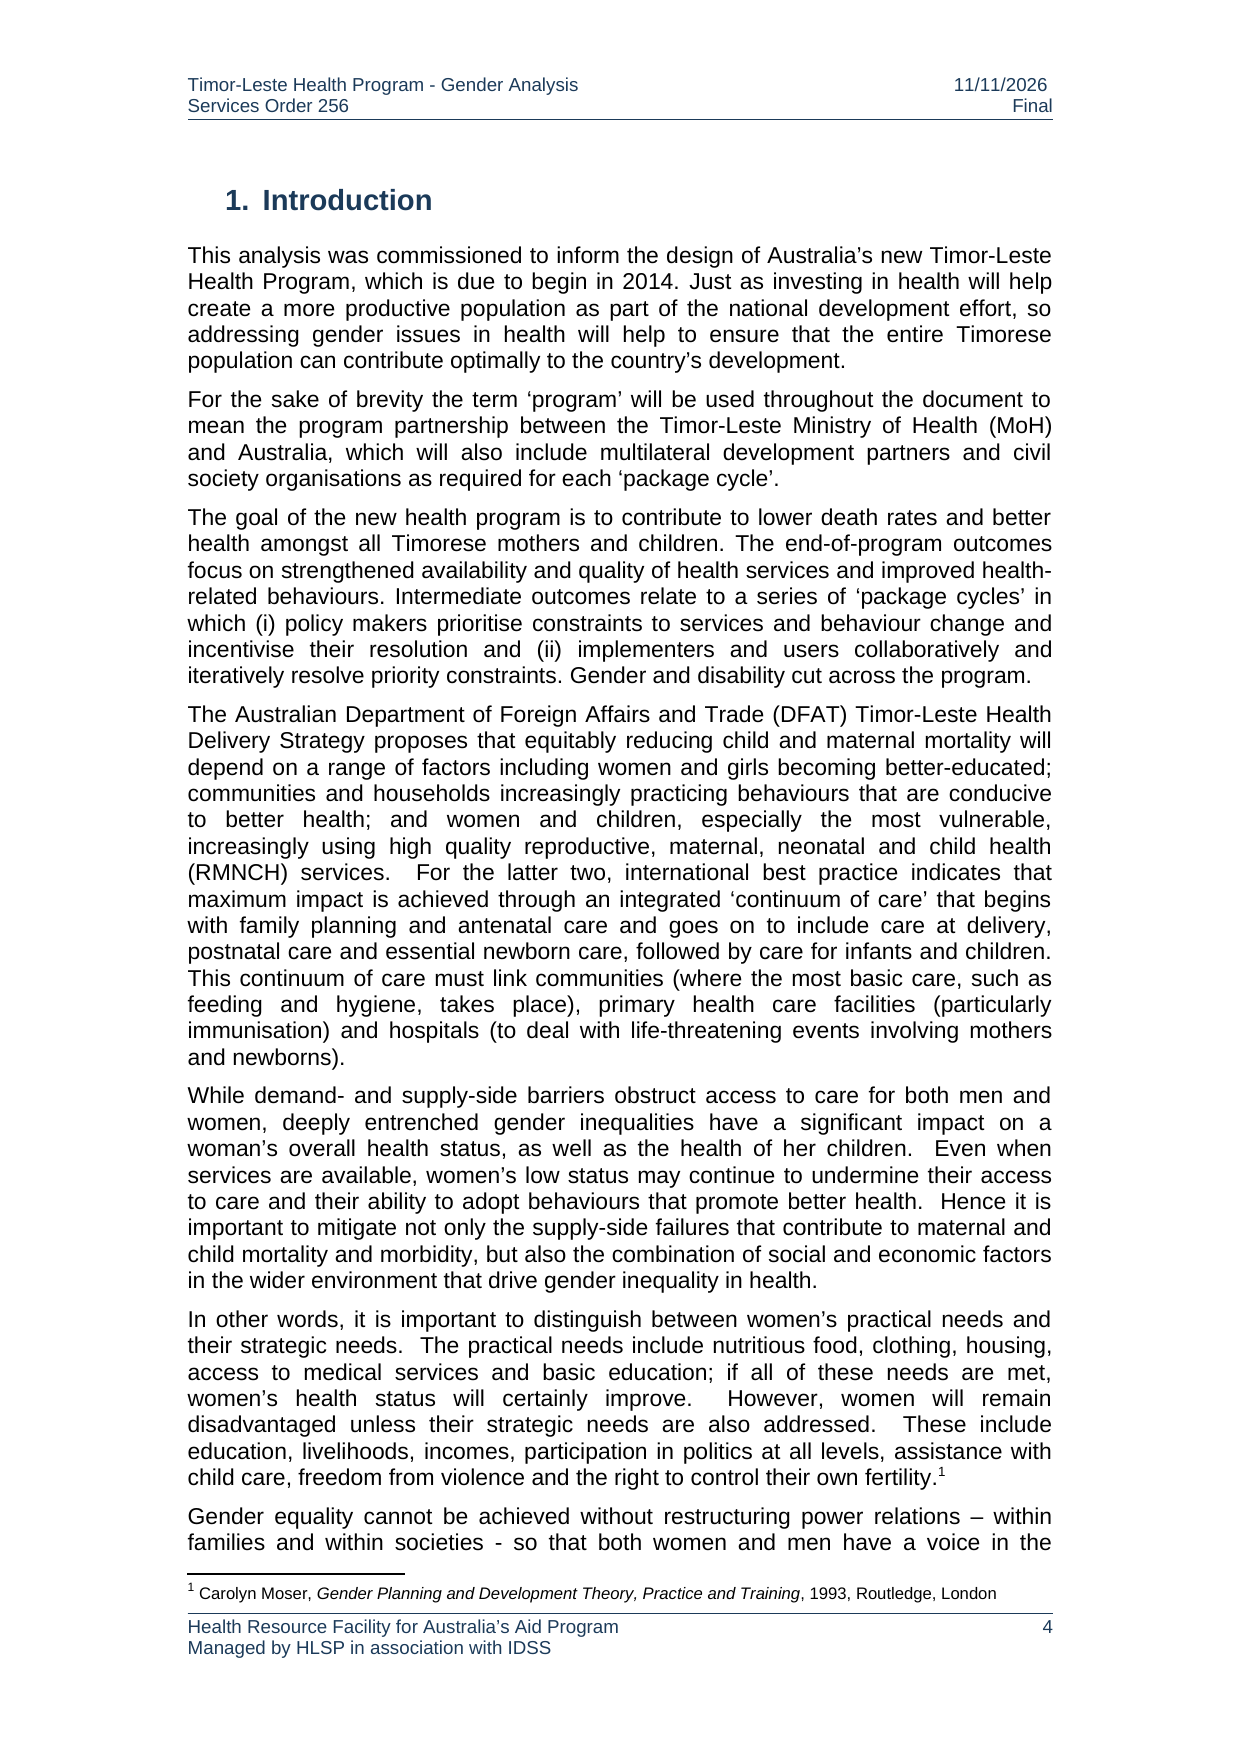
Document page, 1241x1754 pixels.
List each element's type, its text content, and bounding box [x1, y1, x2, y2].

subtitle Introduction [225, 183, 1053, 217]
text This analysis was commissioned to inform the design of Australia’s new Timor-Leste Health Program, which is due to begin in 2014. Just as investing in health will help create a more productive population as part of the national development effort, so addressing gender issues in health will help to ensure that the entire Timorese population can contribute optimally to the country’s development. [187, 242, 1053, 374]
text The goal of the new health program is to contribute to lower death rates and better health amongst all Timorese mothers and children. The end-of-program outcomes focus on strengthened availability and quality of health services and improved health-related behaviours. Intermediate outcomes relate to a series of ‘package cycles’ in which (i) policy makers prioritise constraints to services and behaviour change and incentivise their resolution and (ii) implementers and users collaboratively and iteratively resolve priority constraints. Gender and disability cut across the program. [187, 504, 1053, 688]
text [187, 1503, 1053, 1556]
text The Australian Department of Foreign Affairs and Trade (DFAT) Timor-Leste Health Delivery Strategy proposes that equitably reducing child and maternal mortality will depend on a range of factors including women and girls becoming better-educated; communities and households increasingly practicing behaviours that are conducive to better health; and women and children, especially the most vulnerable, increasingly using high quality reproductive, maternal, neonatal and child health (RMNCH) services. For the latter two, international best practice indicates that maximum impact is achieved through an integrated ‘continuum of care’ that begins with family planning and antenatal care and goes on to include care at delivery, postnatal care and essential newborn care, followed by care for infants and children. This continuum of care must link communities (where the most basic care, such as feeding and hygiene, takes place), primary health care facilities (particularly immunisation) and hospitals (to deal with life-threatening events involving mothers and newborns). [187, 701, 1053, 1070]
text While demand- and supply-side barriers obstruct access to care for both men and women, deeply entrenched gender inequalities have a significant impact on a woman’s overall health status, as well as the health of her children. Even when services are available, women’s low status may continue to undermine their access to care and their ability to adopt behaviours that promote better health. Hence it is important to mitigate not only the supply-side failures that contribute to maternal and child mortality and morbidity, but also the combination of social and economic factors in the wider environment that drive gender inequality in health. [187, 1082, 1053, 1293]
text For the sake of brevity the term ‘program’ will be used throughout the document to mean the program partnership between the Timor-Leste Ministry of Health (MoH) and Australia, which will also include multilateral development partners and civil society organisations as required for each ‘package cycle’. [187, 386, 1053, 492]
text In other words, it is important to distinguish between women’s practical needs and their strategic needs. The practical needs include nutritious food, clothing, housing, access to medical services and basic education; if all of these needs are met, women’s health status will certainly improve. However, women will remain disadvantaged unless their strategic needs are also addressed. These include education, livelihoods, incomes, participation in politics at all levels, assistance with child care, freedom from violence and the right to control their own fertility. [187, 1306, 1053, 1490]
